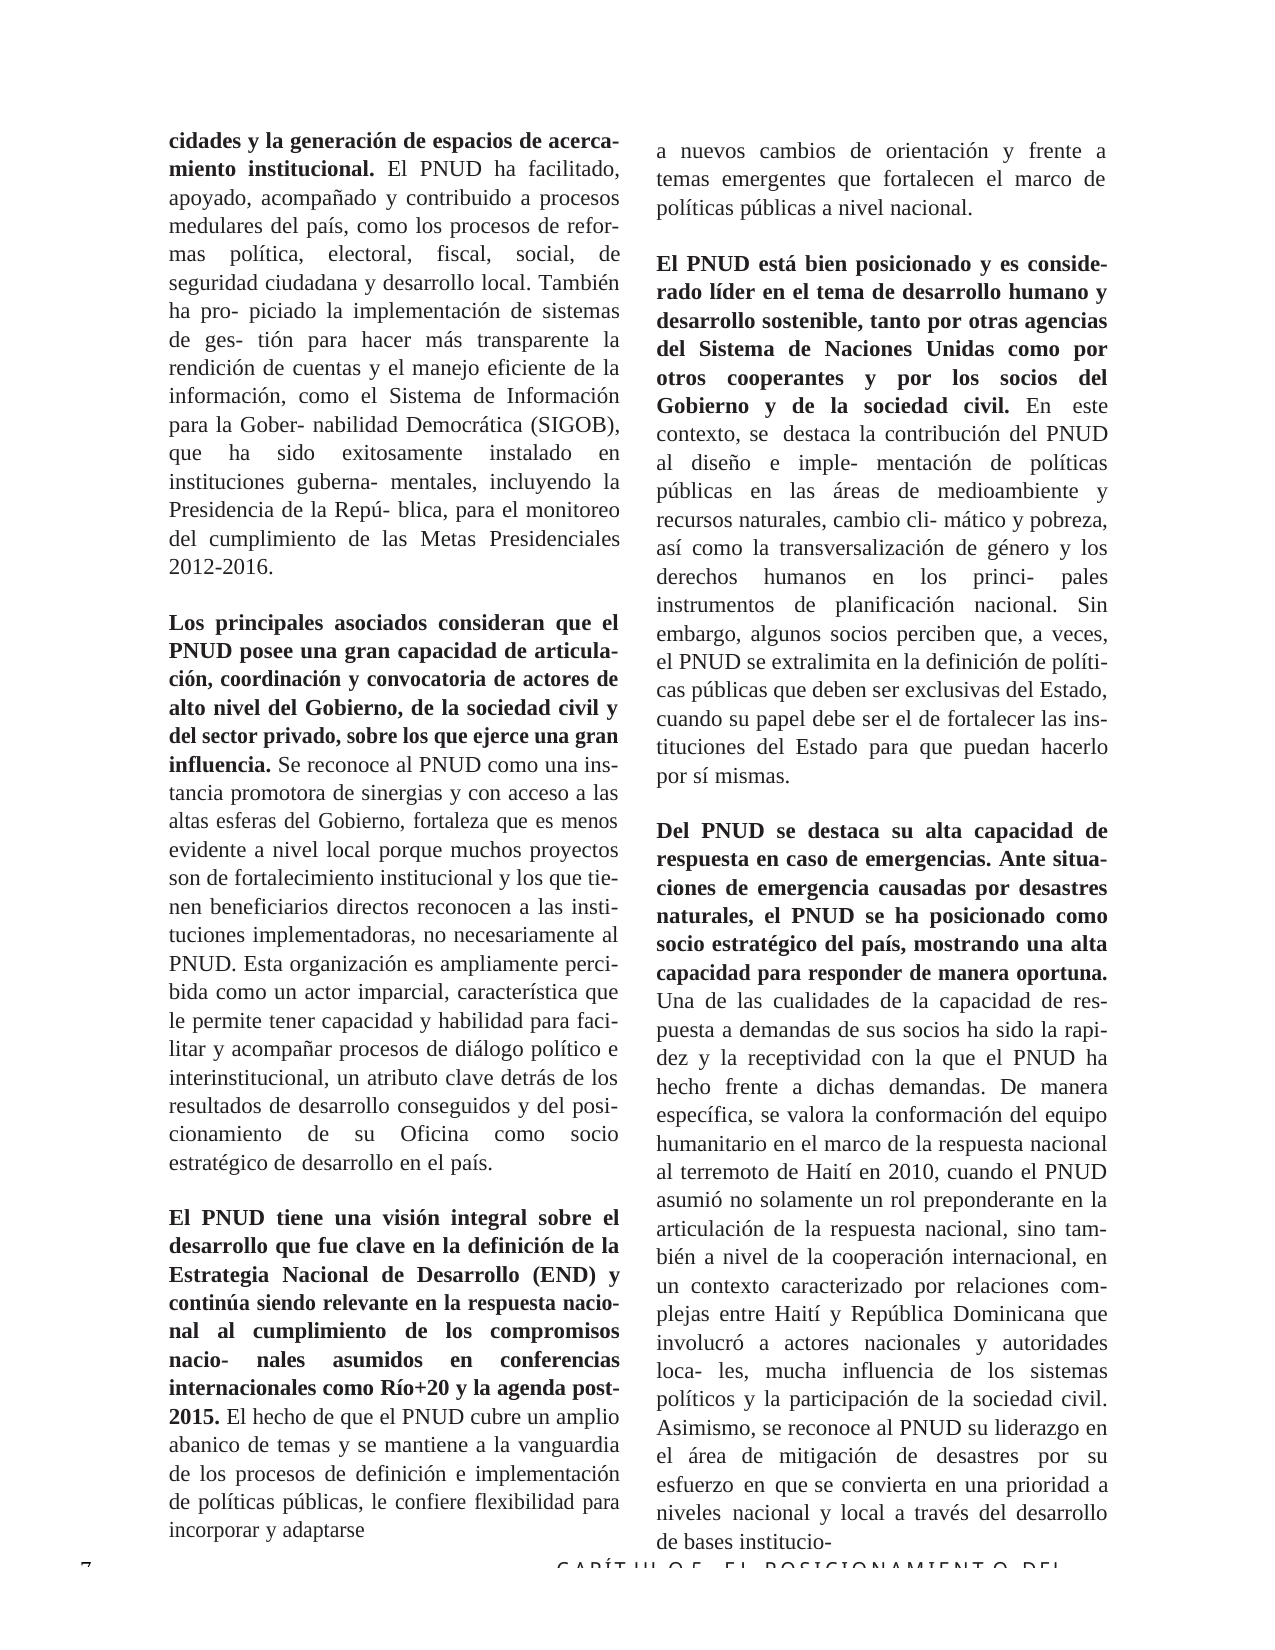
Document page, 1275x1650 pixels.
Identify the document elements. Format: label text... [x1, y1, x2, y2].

text Del PNUD se destaca su alta capacidad de respuesta en caso de emergencias. Ante situa- ciones de emergencia causadas por desastres naturales, el PNUD se ha posicionado como socio estratégico del país, mostrando una alta capacidad para responder de manera oportuna. Una de las cualidades de la capacidad de res- puesta a demandas de sus socios ha sido la rapi- dez y la receptividad con la que el PNUD ha hecho frente a dichas demandas. De manera específica, se valora la conformación del equipo humanitario en el marco de la respuesta nacional al terremoto de Haití en 2010, cuando el PNUD asumió no solamente un rol preponderante en la articulación de la respuesta nacional, sino tam- bién a nivel de la cooperación internacional, en un contexto caracterizado por relaciones com- plejas entre Haití y República Dominicana que involucró a actores nacionales y autoridades loca- les, mucha influencia de los sistemas políticos y la participación de la sociedad civil. Asimismo, se reconoce al PNUD su liderazgo en el área de mitigación de desastres por su esfuerzo en que se convierta en una prioridad a niveles nacional y local a través del desarrollo de bases institucio- [656, 817, 1108, 1554]
text Los principales asociados consideran que el PNUD posee una gran capacidad de articula- ción, coordinación y convocatoria de actores de alto nivel del Gobierno, de la sociedad civil y del sector privado, sobre los que ejerce una gran influencia. Se reconoce al PNUD como una ins- tancia promotora de sinergias y con acceso a las altas esferas del Gobierno, fortaleza que es menos evidente a nivel local porque muchos proyectos son de fortalecimiento institucional y los que tie- nen beneficiarios directos reconocen a las insti- tuciones implementadoras, no necesariamente al PNUD. Esta organización es ampliamente perci- bida como un actor imparcial, característica que le permite tener capacidad y habilidad para faci- litar y acompañar procesos de diálogo político e interinstitucional, un atributo clave detrás de los resultados de desarrollo conseguidos y del posi- cionamiento de su Oficina como socio estratégico de desarrollo en el país. [169, 608, 619, 1175]
text El PNUD está bien posicionado y es conside- rado líder en el tema de desarrollo humano y desarrollo sostenible, tanto por otras agencias del Sistema de Naciones Unidas como por otros cooperantes y por los socios del Gobierno y de la sociedad civil. En este contexto, se destaca la contribución del PNUD al diseño e imple- mentación de políticas públicas en las áreas de medioambiente y recursos naturales, cambio cli- mático y pobreza, así como la transversalización de género y los derechos humanos en los princi- pales instrumentos de planificación nacional. Sin embargo, algunos socios perciben que, a veces, el PNUD se extralimita en la definición de políti- cas públicas que deben ser exclusivas del Estado, cuando su papel debe ser el de fortalecer las ins- tituciones del Estado para que puedan hacerlo por sí mismas. [656, 250, 1108, 788]
text a nuevos cambios de orientación y frente a temas emergentes que fortalecen el marco de políticas públicas a nivel nacional. [656, 137, 1106, 220]
text cidades y la generación de espacios de acerca- miento institucional. El PNUD ha facilitado, apoyado, acompañado y contribuido a procesos medulares del país, como los procesos de refor- mas política, electoral, fiscal, social, de seguridad ciudadana y desarrollo local. También ha pro- piciado la implementación de sistemas de ges- tión para hacer más transparente la rendición de cuentas y el manejo eficiente de la información, como el Sistema de Información para la Gober- nabilidad Democrática (SIGOB), que ha sido exitosamente instalado en instituciones guberna- mentales, incluyendo la Presidencia de la Repú- blica, para el monitoreo del cumplimiento de las Metas Presidenciales 2012-2016. [169, 127, 620, 579]
text El PNUD tiene una visión integral sobre el desarrollo que fue clave en la definición de la Estrategia Nacional de Desarrollo (END) y continúa siendo relevante en la respuesta nacio- nal al cumplimiento de los compromisos nacio- nales asumidos en conferencias internacionales como Río+20 y la agenda post-2015. El hecho de que el PNUD cubre un amplio abanico de temas y se mantiene a la vanguardia de los procesos de definición e implementación de políticas públicas, le confiere flexibilidad para incorporar y adaptarse [169, 1204, 620, 1543]
